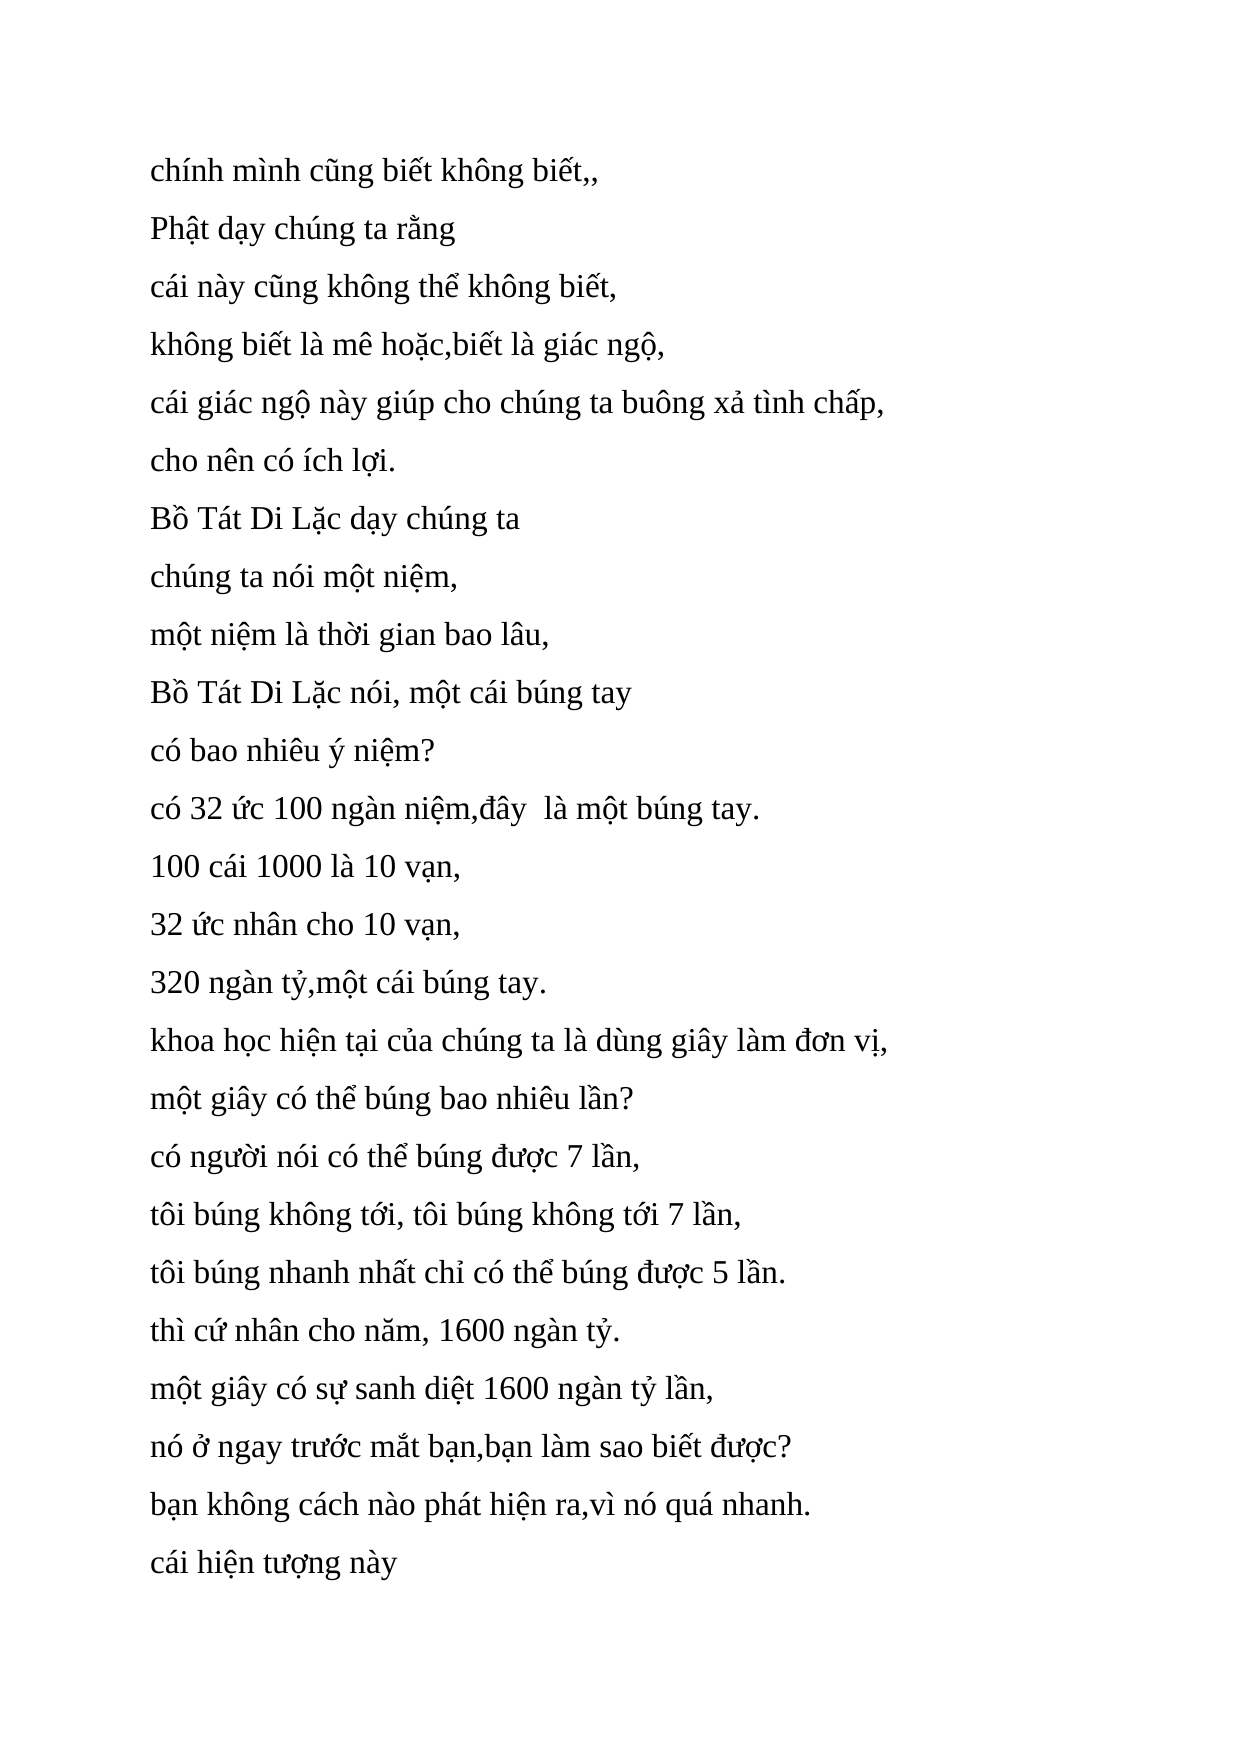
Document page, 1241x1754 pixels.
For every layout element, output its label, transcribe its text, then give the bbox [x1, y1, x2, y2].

text cái này cũng không thể không biết, [150, 266, 1090, 304]
text khoa học hiện tại của chúng ta là dùng giây làm đơn vị, [150, 1020, 1090, 1059]
text không biết là mê hoặc,biết là giác ngộ, [150, 324, 1090, 362]
text có bao nhiêu ý niệm? [150, 730, 1090, 768]
text một giây có thể búng bao nhiêu lần? [150, 1078, 1090, 1117]
text 32 ức nhân cho 10 vạn, [150, 904, 1090, 943]
text 100 cái 1000 là 10 vạn, [150, 846, 1090, 884]
text Bồ Tát Di Lặc dạy chúng ta [150, 498, 1090, 536]
text cho nên có ích lợi. [150, 440, 1090, 478]
text 320 ngàn tỷ,một cái búng tay. [150, 962, 1090, 1001]
text Bồ Tát Di Lặc nói, một cái búng tay [150, 672, 1090, 711]
text bạn không cách nào phát hiện ra,vì nó quá nhanh. [150, 1484, 1090, 1523]
text chính mình cũng biết không biết,, [150, 150, 1090, 188]
text Phật dạy chúng ta rằng [150, 208, 1090, 246]
text có người nói có thể búng được 7 lần, [150, 1136, 1090, 1175]
text tôi búng không tới, tôi búng không tới 7 lần, [150, 1194, 1090, 1233]
text có 32 ức 100 ngàn niệm,đây là một búng tay. [150, 788, 1090, 827]
text một niệm là thời gian bao lâu, [150, 614, 1090, 652]
text chúng ta nói một niệm, [150, 556, 1090, 594]
text cái hiện tượng này [150, 1542, 1090, 1581]
text thì cứ nhân cho năm, 1600 ngàn tỷ. [150, 1310, 1090, 1349]
text cái giác ngộ này giúp cho chúng ta buông xả tình chấp, [150, 382, 1090, 420]
text tôi búng nhanh nhất chỉ có thể búng được 5 lần. [150, 1252, 1090, 1291]
text một giây có sự sanh diệt 1600 ngàn tỷ lần, [150, 1368, 1090, 1407]
text nó ở ngay trước mắt bạn,bạn làm sao biết được? [150, 1426, 1090, 1465]
